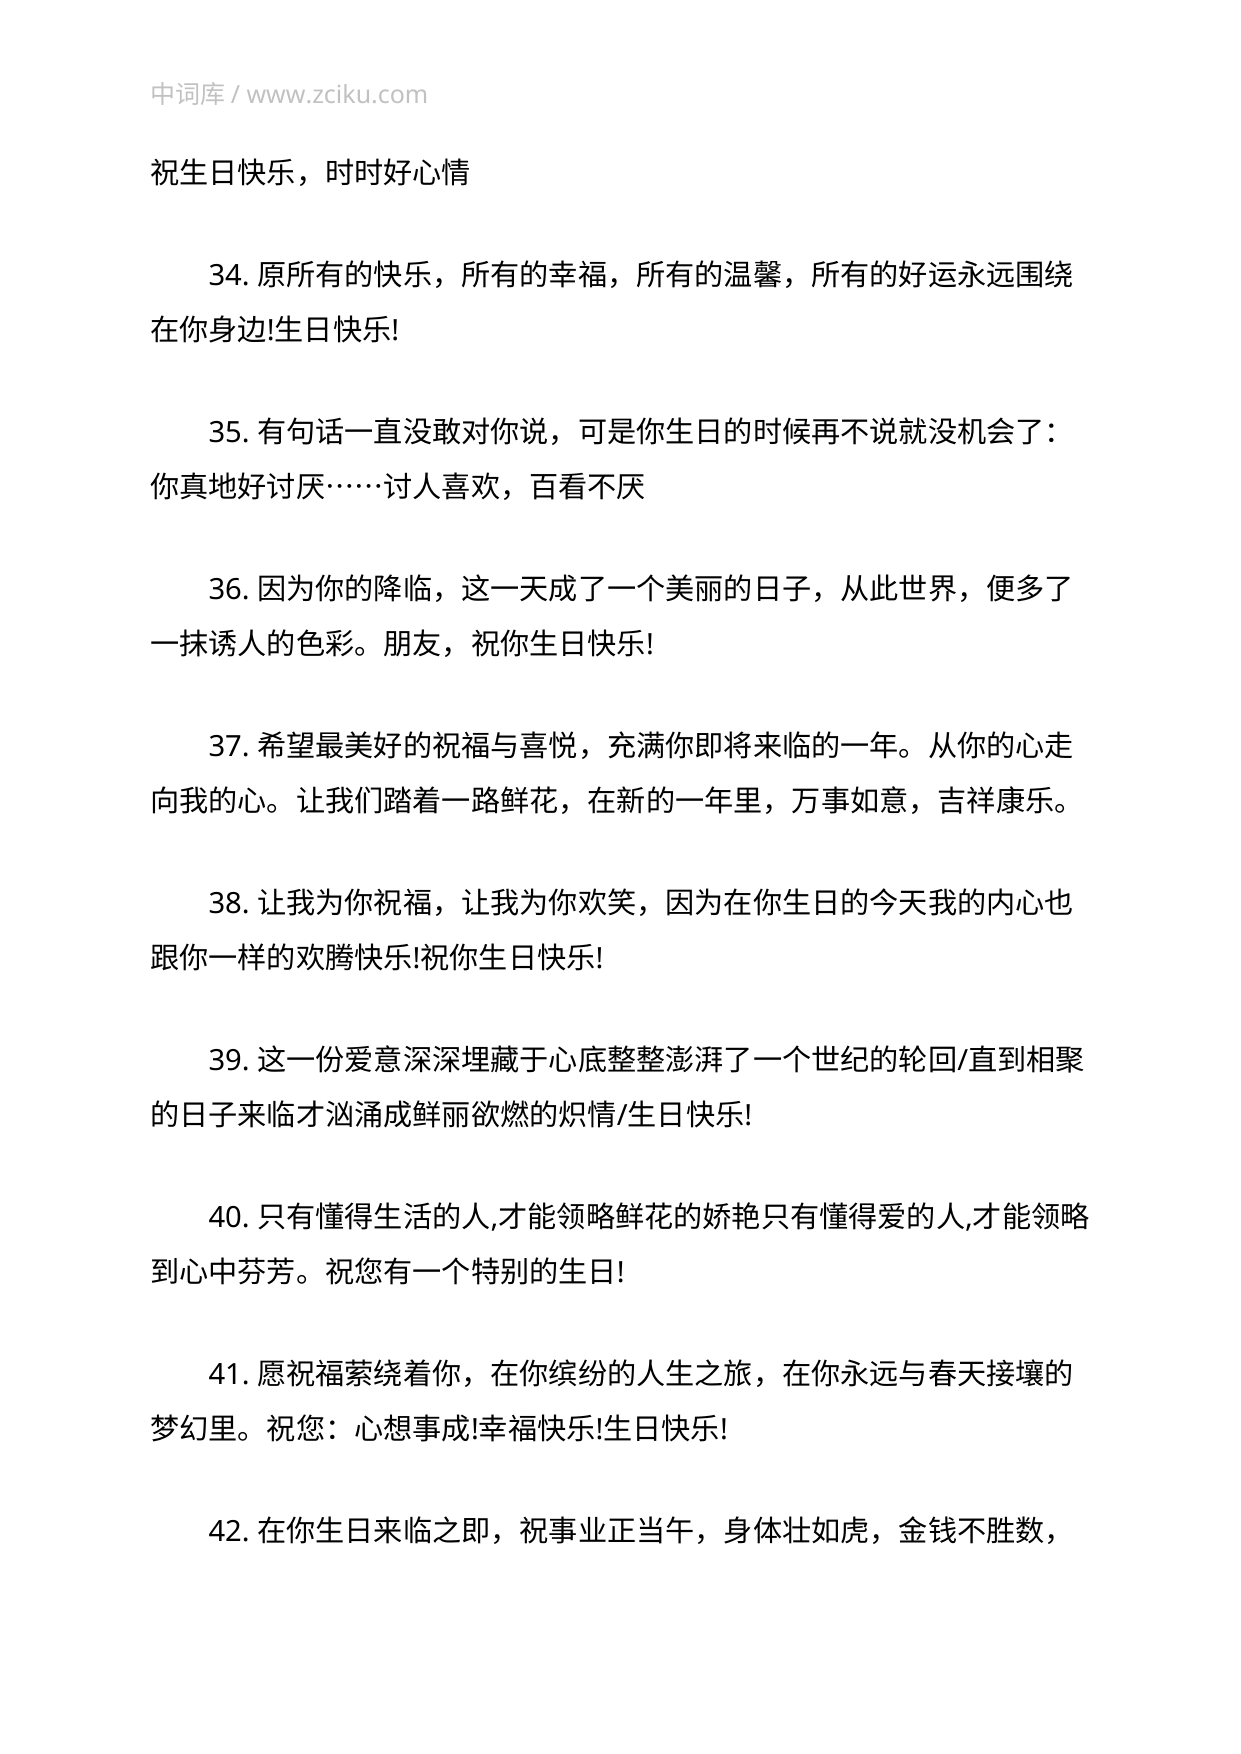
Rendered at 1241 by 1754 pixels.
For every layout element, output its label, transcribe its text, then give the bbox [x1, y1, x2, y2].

text 35. 有句话一直没敢对你说，可是你生日的时候再不说就没机会了：你真地好讨厌……讨人喜欢，百看不厌 [150, 409, 1090, 506]
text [150, 150, 1090, 192]
text 38. 让我为你祝福，让我为你欢笑，因为在你生日的今天我的内心也跟你一样的欢腾快乐!祝你生日快乐! [150, 879, 1090, 977]
text 36. 因为你的降临，这一天成了一个美丽的日子，从此世界，便多了一抹诱人的色彩。朋友，祝你生日快乐! [150, 566, 1090, 663]
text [150, 1507, 1090, 1549]
text 39. 这一份爱意深深埋藏于心底整整澎湃了一个世纪的轮回/直到相聚的日子来临才汹涌成鲜丽欲燃的炽情/生日快乐! [150, 1036, 1090, 1134]
text 37. 希望最美好的祝福与喜悦，充满你即将来临的一年。从你的心走向我的心。让我们踏着一路鲜花，在新的一年里，万事如意，吉祥康乐。 [150, 722, 1090, 820]
text 41. 愿祝福萦绕着你，在你缤纷的人生之旅，在你永远与春天接壤的梦幻里。祝您：心想事成!幸福快乐!生日快乐! [150, 1350, 1090, 1448]
text 34. 原所有的快乐，所有的幸福，所有的温馨，所有的好运永远围绕在你身边!生日快乐! [150, 252, 1090, 349]
text 40. 只有懂得生活的人,才能领略鲜花的娇艳只有懂得爱的人,才能领略到心中芬芳。祝您有一个特别的生日! [150, 1193, 1090, 1291]
